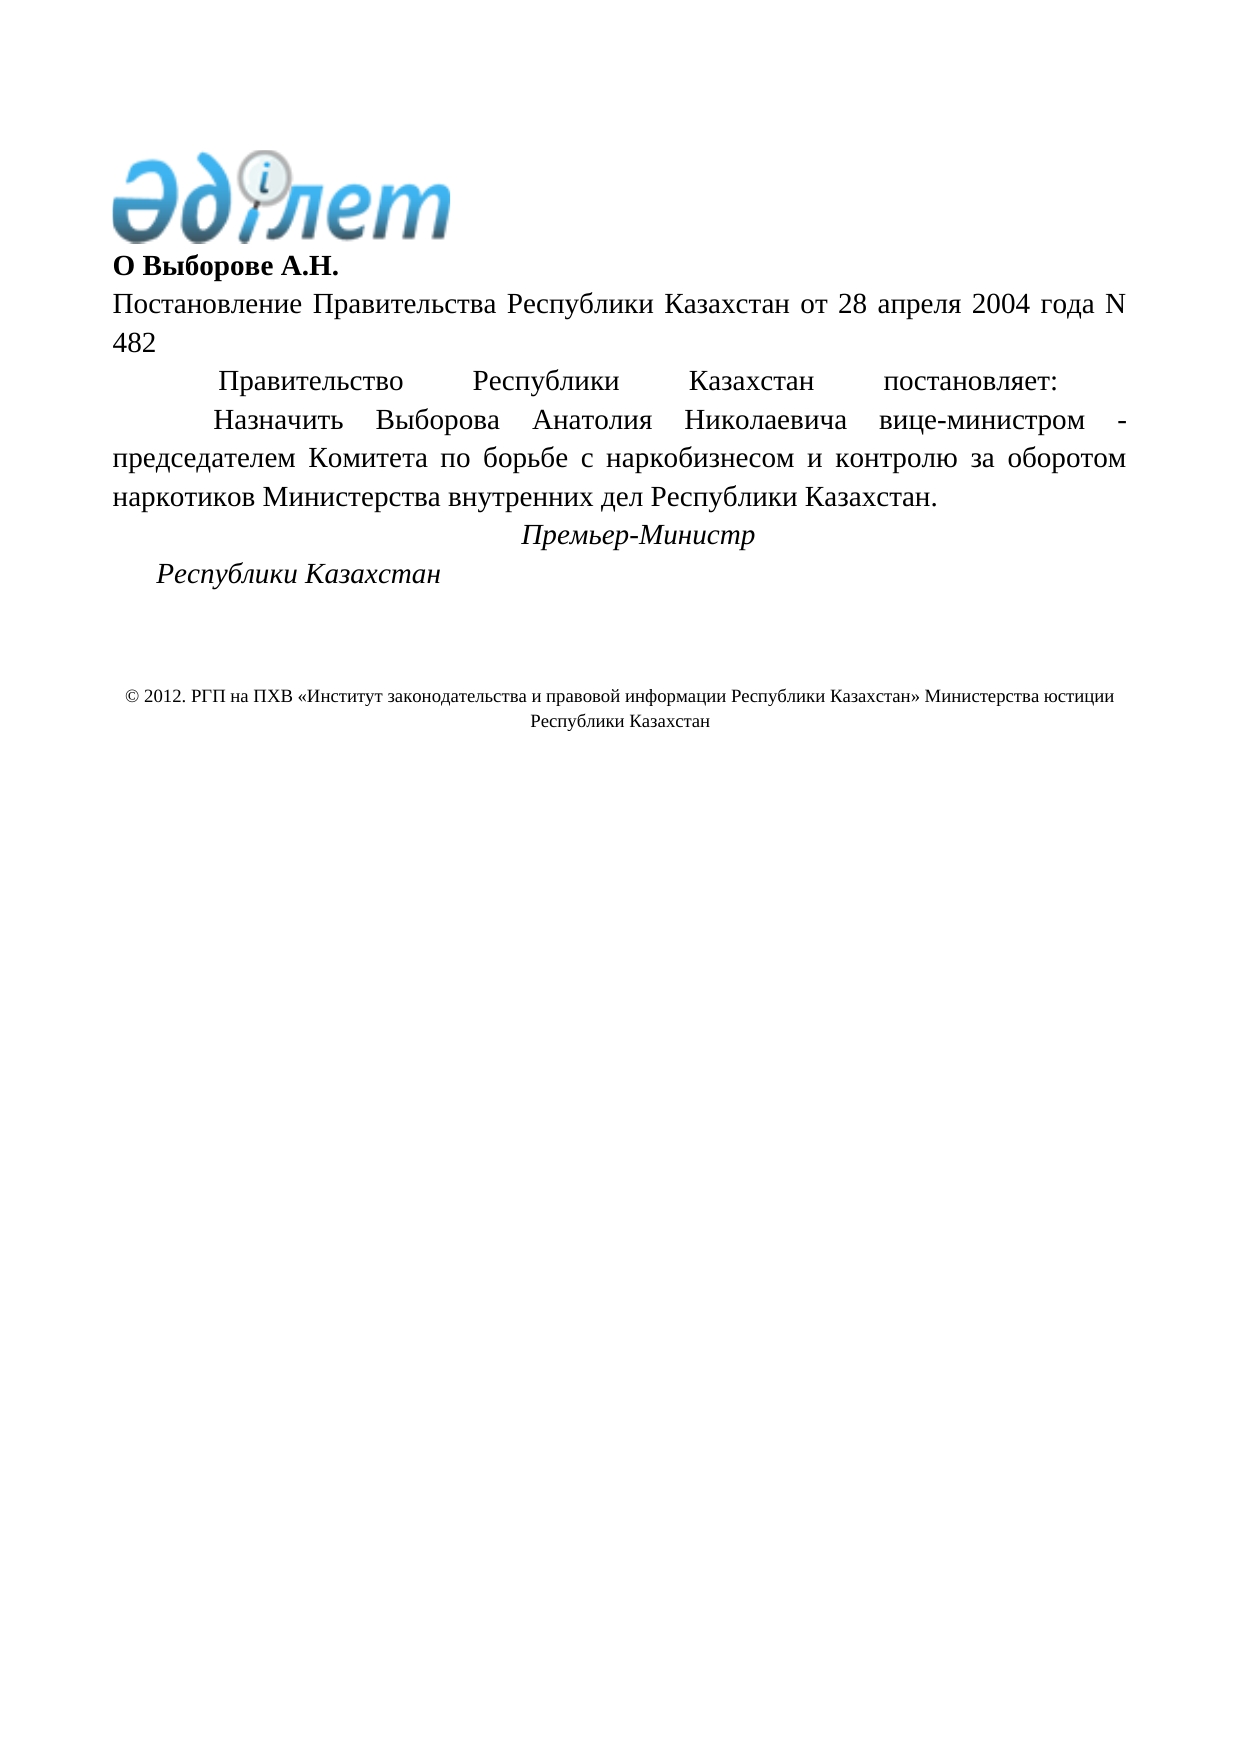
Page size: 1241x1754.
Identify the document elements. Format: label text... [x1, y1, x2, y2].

text О Выборове А.Н. [112, 248, 1128, 281]
text Правительство Республики Казахстан постановляет: Назначить Выборова Анатолия Николаевича вице-министром - председателем Комитета по борьбе с наркобизнесом и контролю за оборотом наркотиков Министерства внутренних дел Республики Казахстан. [112, 363, 1128, 512]
text Премьер-Министр Республики Казахстан [112, 517, 1128, 589]
picture [112, 150, 451, 244]
text Постановление Правительства Республики Казахстан от 28 апреля 2004 года N 482 [112, 286, 1128, 358]
text © 2012. РГП на ПХВ «Институт законодательства и правовой информации Республики Казахстан» Министерства юстиции Республики Казахстан [112, 685, 1128, 731]
